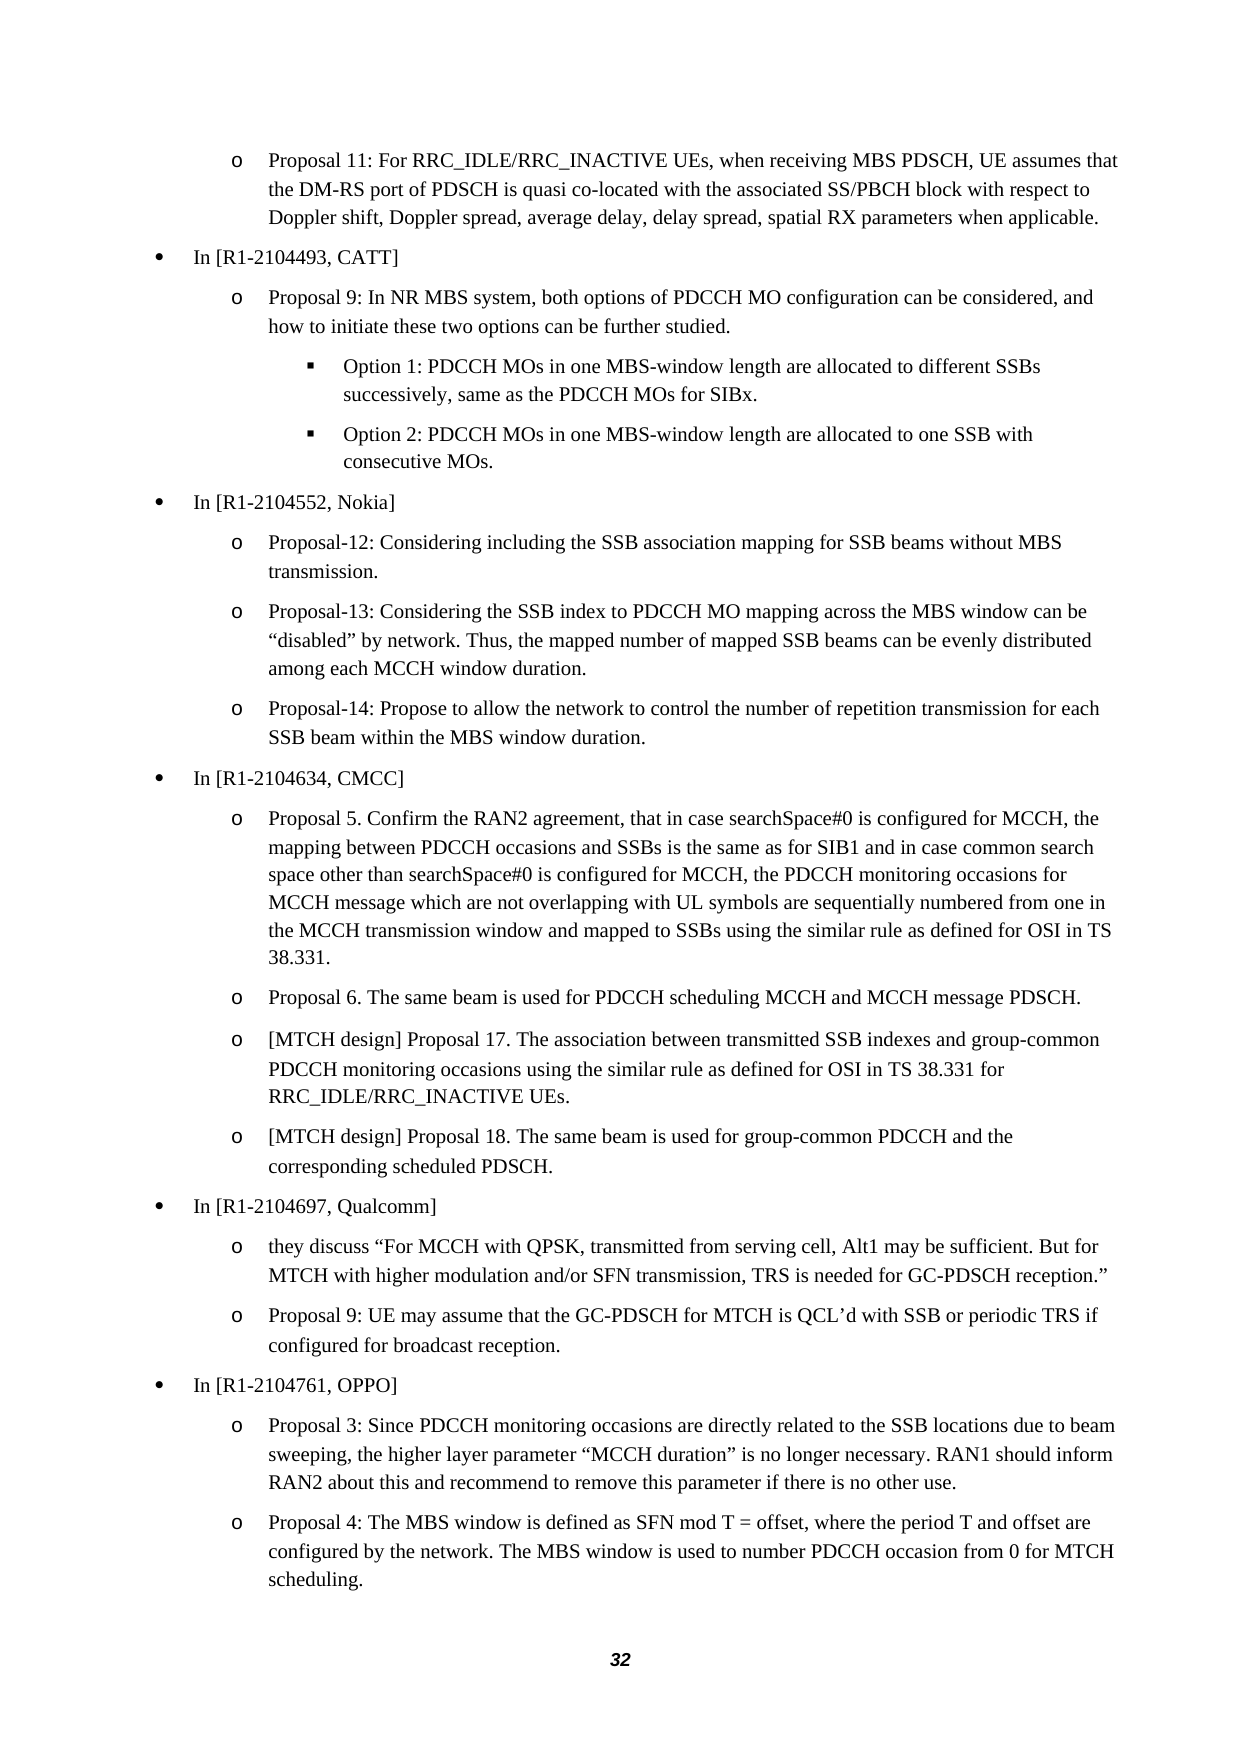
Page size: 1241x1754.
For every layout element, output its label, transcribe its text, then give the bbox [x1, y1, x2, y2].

list Proposal 5. Confirm the RAN2 agreement, that in case searchSpace#0 is configured for MCCH, the mapping between PDCCH occasions and SSBs is the same as for SIB1 and in case common search space other than searchSpace#0 is configured for MCCH, the PDCCH monitoring occasions for MCCH message which are not overlapping with UL symbols are sequentially numbered from one in the MCCH transmission window and mapped to SSBs using the similar rule as defined for OSI in TS 38.331. [231, 806, 1122, 969]
list Proposal 9: UE may assume that the GC-PDSCH for MTCH is QCL’d with SSB or periodic TRS if configured for broadcast reception. [231, 1303, 1122, 1357]
list Proposal 9: In NR MBS system, both options of PDCCH MO configuration can be considered, and how to initiate these two options can be further studied. [231, 285, 1122, 338]
list [MTCH design] Proposal 17. The association between transmitted SSB indexes and group-common PDCCH monitoring occasions using the similar rule as defined for OSI in TS 38.331 for RRC_IDLE/RRC_INACTIVE UEs. [231, 1027, 1122, 1108]
list Proposal 6. The same beam is used for PDCCH scheduling MCCH and MCCH message PDSCH. [231, 985, 1122, 1011]
list Proposal-13: Considering the SSB index to PDCCH MO mapping across the MBS window can be “disabled” by network. Thus, the mapped number of mapped SSB beams can be evenly distributed among each MCCH window duration. [231, 599, 1122, 680]
list In [R1-2104697, Qualcomm] [156, 1194, 1122, 1218]
list [MTCH design] Proposal 18. The same beam is used for group-common PDCCH and the corresponding scheduled PDSCH. [231, 1124, 1122, 1178]
list Proposal 11: For RRC_IDLE/RRC_INACTIVE UEs, when receiving MBS PDSCH, UE assumes that the DM-RS port of PDSCH is quasi co-located with the associated SS/PBCH block with respect to Doppler shift, Doppler spread, average delay, delay spread, spatial RX parameters when applicable. [231, 148, 1122, 229]
list In [R1-2104761, OPPO] [156, 1373, 1122, 1397]
list In [R1-2104634, CMCC] [156, 765, 1122, 789]
list Option 2: PDCCH MOs in one MBS-window length are allocated to one SSB with consecutive MOs. [306, 422, 1122, 473]
list Option 1: PDCCH MOs in one MBS-window length are allocated to different SSBs successively, same as the PDCCH MOs for SIBx. [306, 354, 1122, 406]
list Proposal-14: Propose to allow the network to control the number of repetition transmission for each SSB beam within the MBS window duration. [231, 696, 1122, 749]
list In [R1-2104552, Nokia] [156, 489, 1122, 514]
list Proposal 4: The MBS window is defined as SFN mod T = offset, where the period T and offset are configured by the network. The MBS window is used to number PDCCH occasion from 0 for MTCH scheduling. [231, 1510, 1122, 1591]
list In [R1-2104493, CATT] [156, 245, 1122, 269]
list they discuss “For MCCH with QPSK, transmitted from serving cell, Alt1 may be sufficient. But for MTCH with higher modulation and/or SFN transmission, TRS is needed for GC-PDSCH reception.” [231, 1234, 1122, 1287]
list Proposal 3: Since PDCCH monitoring occasions are directly related to the SSB locations due to beam sweeping, the higher layer parameter “MCCH duration” is no longer necessary. RAN1 should inform RAN2 about this and recommend to remove this parameter if there is no other use. [231, 1413, 1122, 1494]
list Proposal-12: Considering including the SSB association mapping for SSB beams without MBS transmission. [231, 530, 1122, 583]
